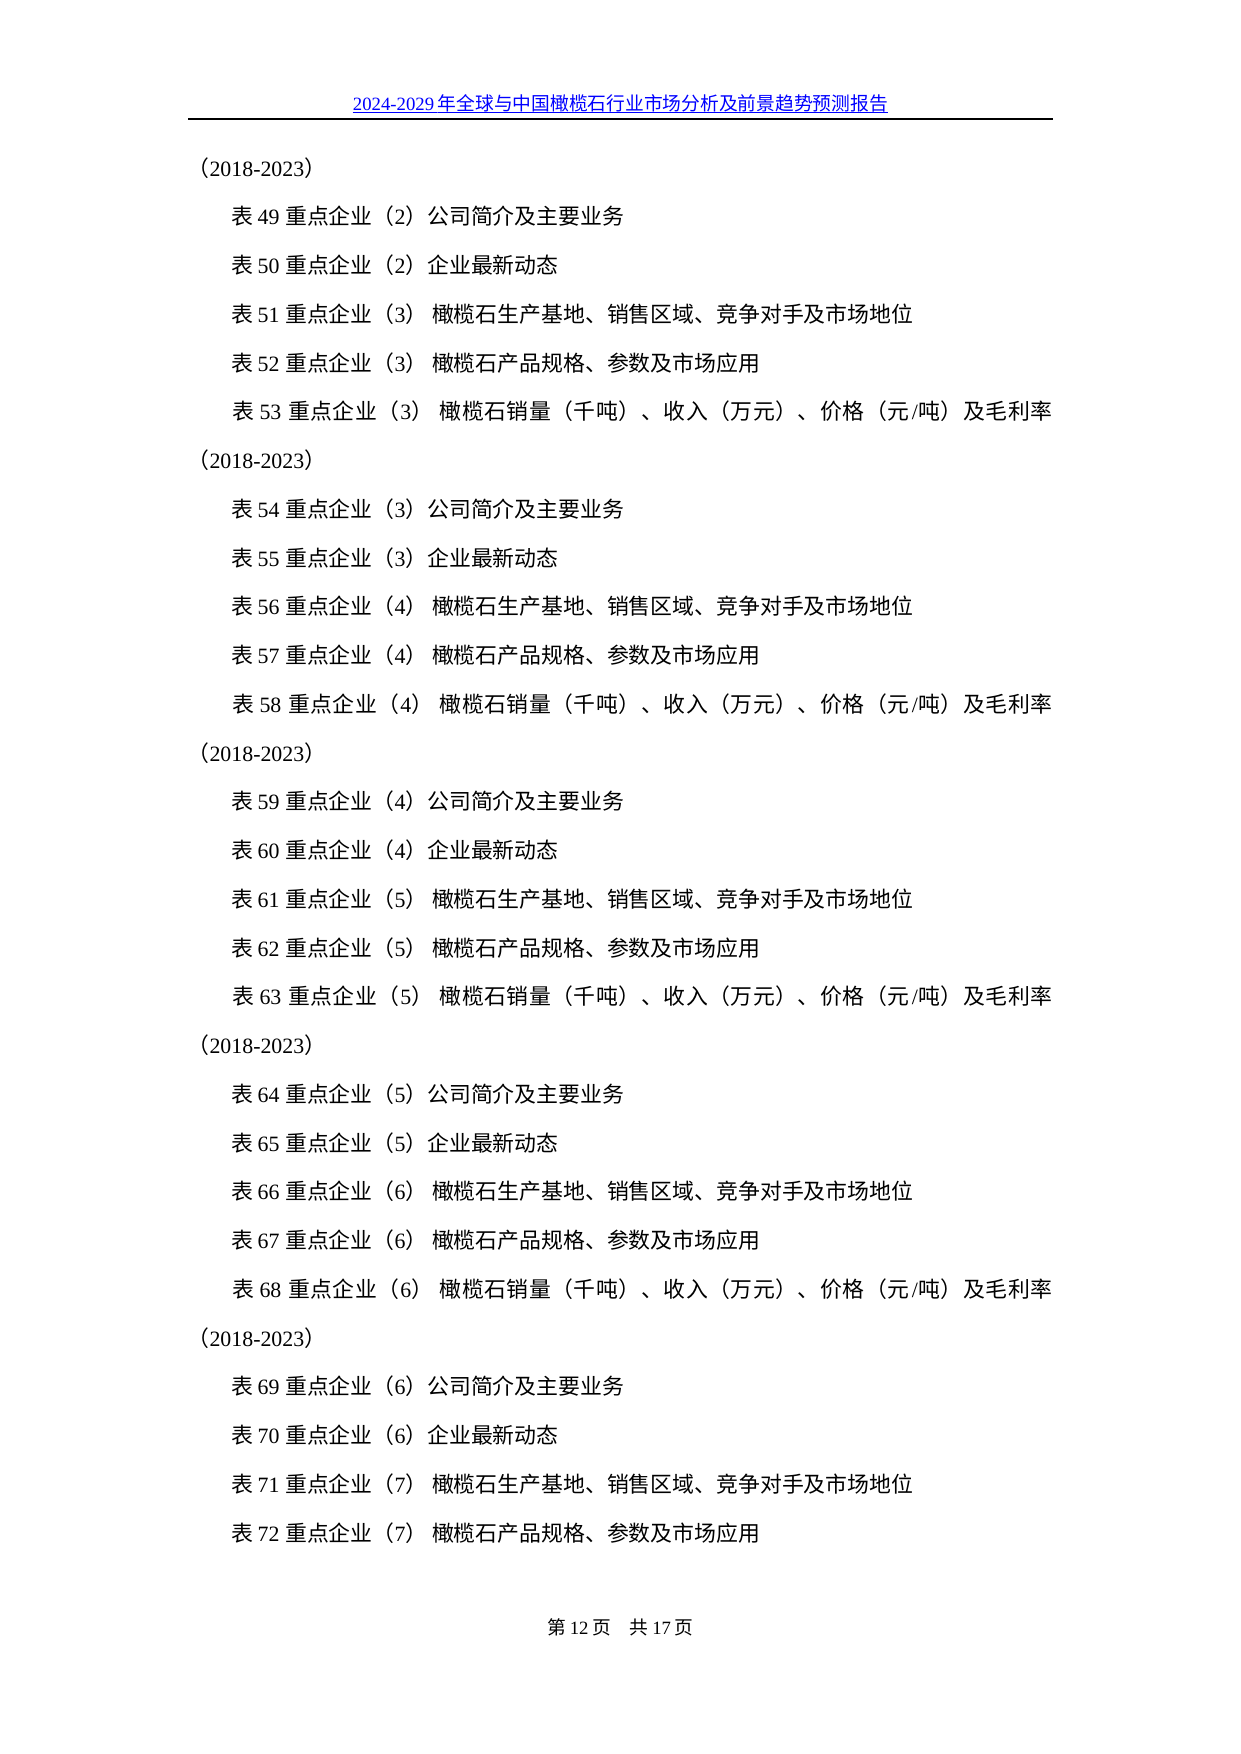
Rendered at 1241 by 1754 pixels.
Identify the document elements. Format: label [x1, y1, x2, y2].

text [187, 150, 1053, 1548]
